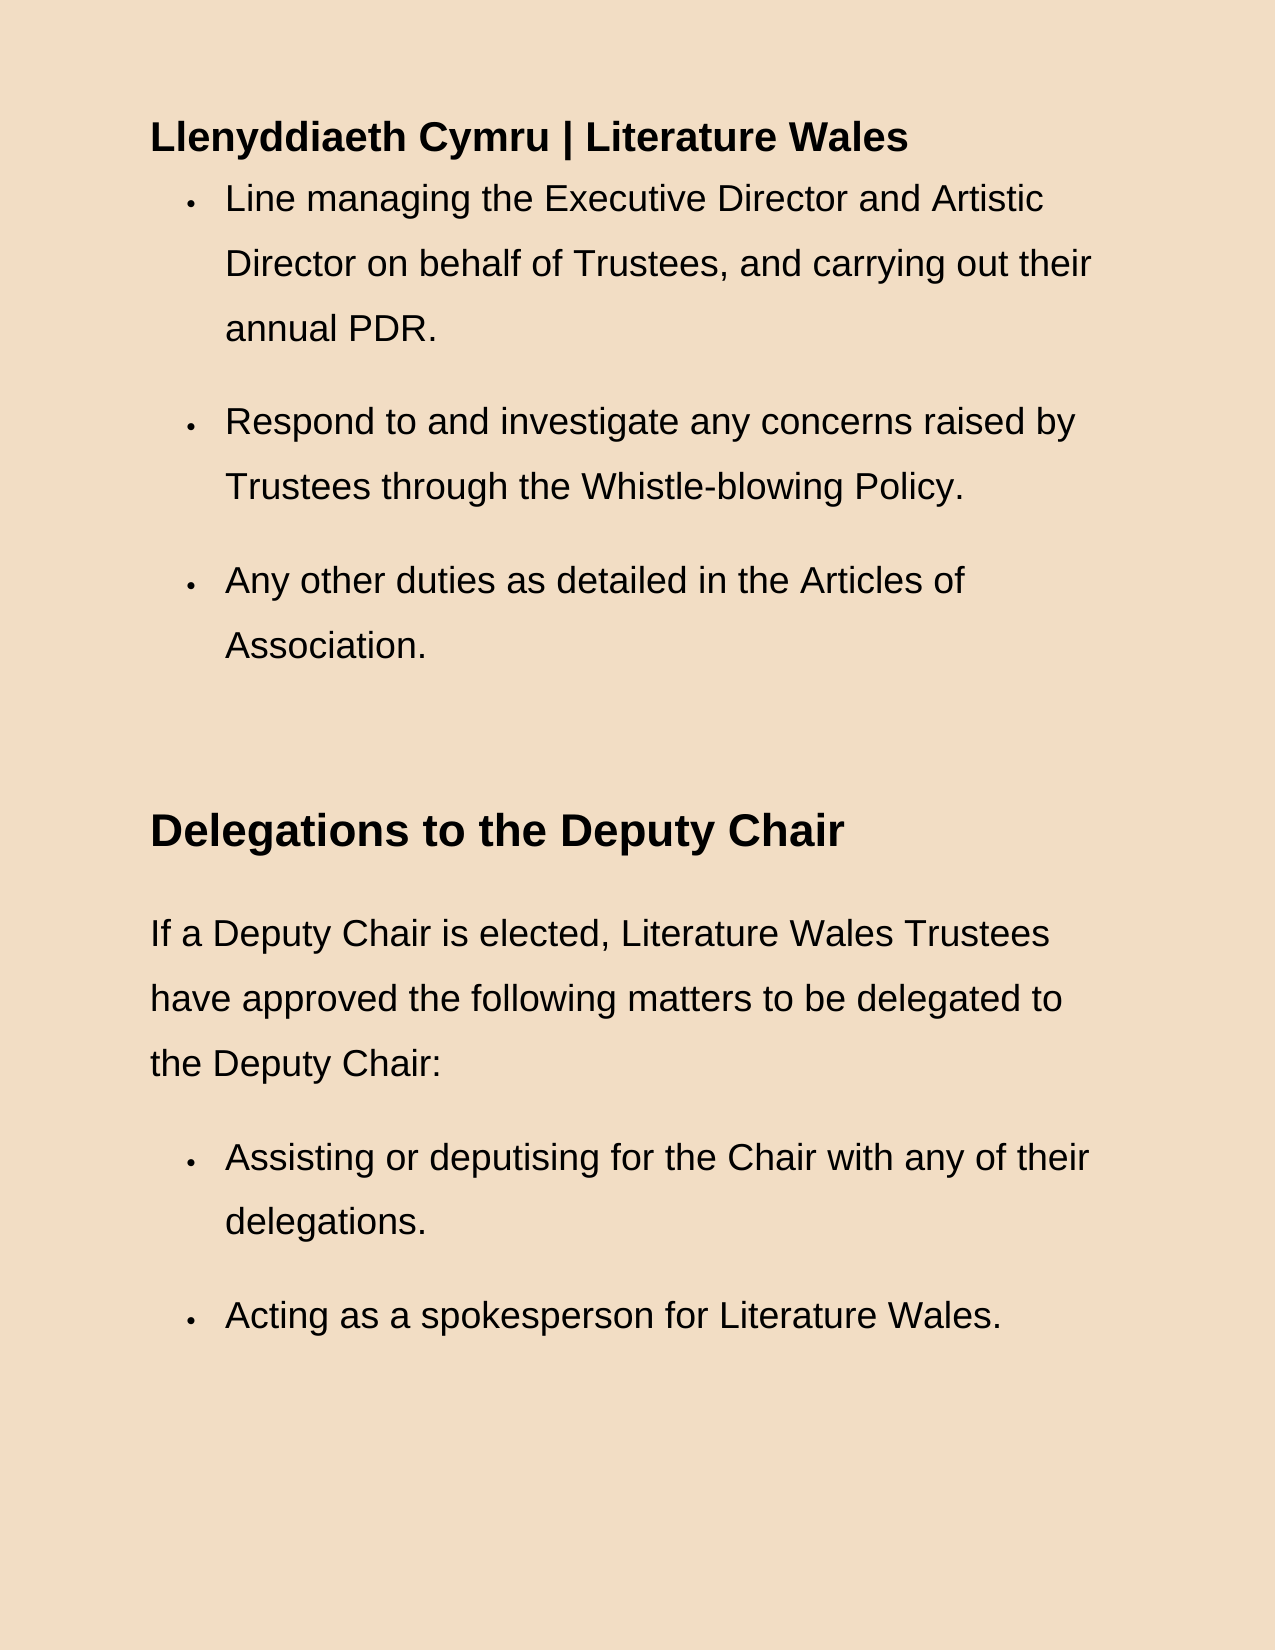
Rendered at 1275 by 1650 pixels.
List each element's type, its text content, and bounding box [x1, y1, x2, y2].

subtitle Delegations to the Deputy Chair [150, 803, 1125, 856]
list Line managing the Executive Director and Artistic Director on behalf of Trustees, and carrying out their annual PDR. [187, 176, 1125, 349]
list Respond to and investigate any concerns raised by Trustees through the Whistle-blowing Policy. [187, 399, 1125, 507]
list Acting as a spokesperson for Literature Wales. [187, 1293, 1125, 1337]
list Any other duties as detailed in the Articles of Association. [187, 558, 1125, 666]
text If a Deputy Chair is elected, Literature Wales Trustees have approved the following matters to be delegated to the Deputy Chair: [150, 912, 1125, 1084]
list Assisting or deputising for the Chair with any of their delegations. [187, 1135, 1125, 1243]
